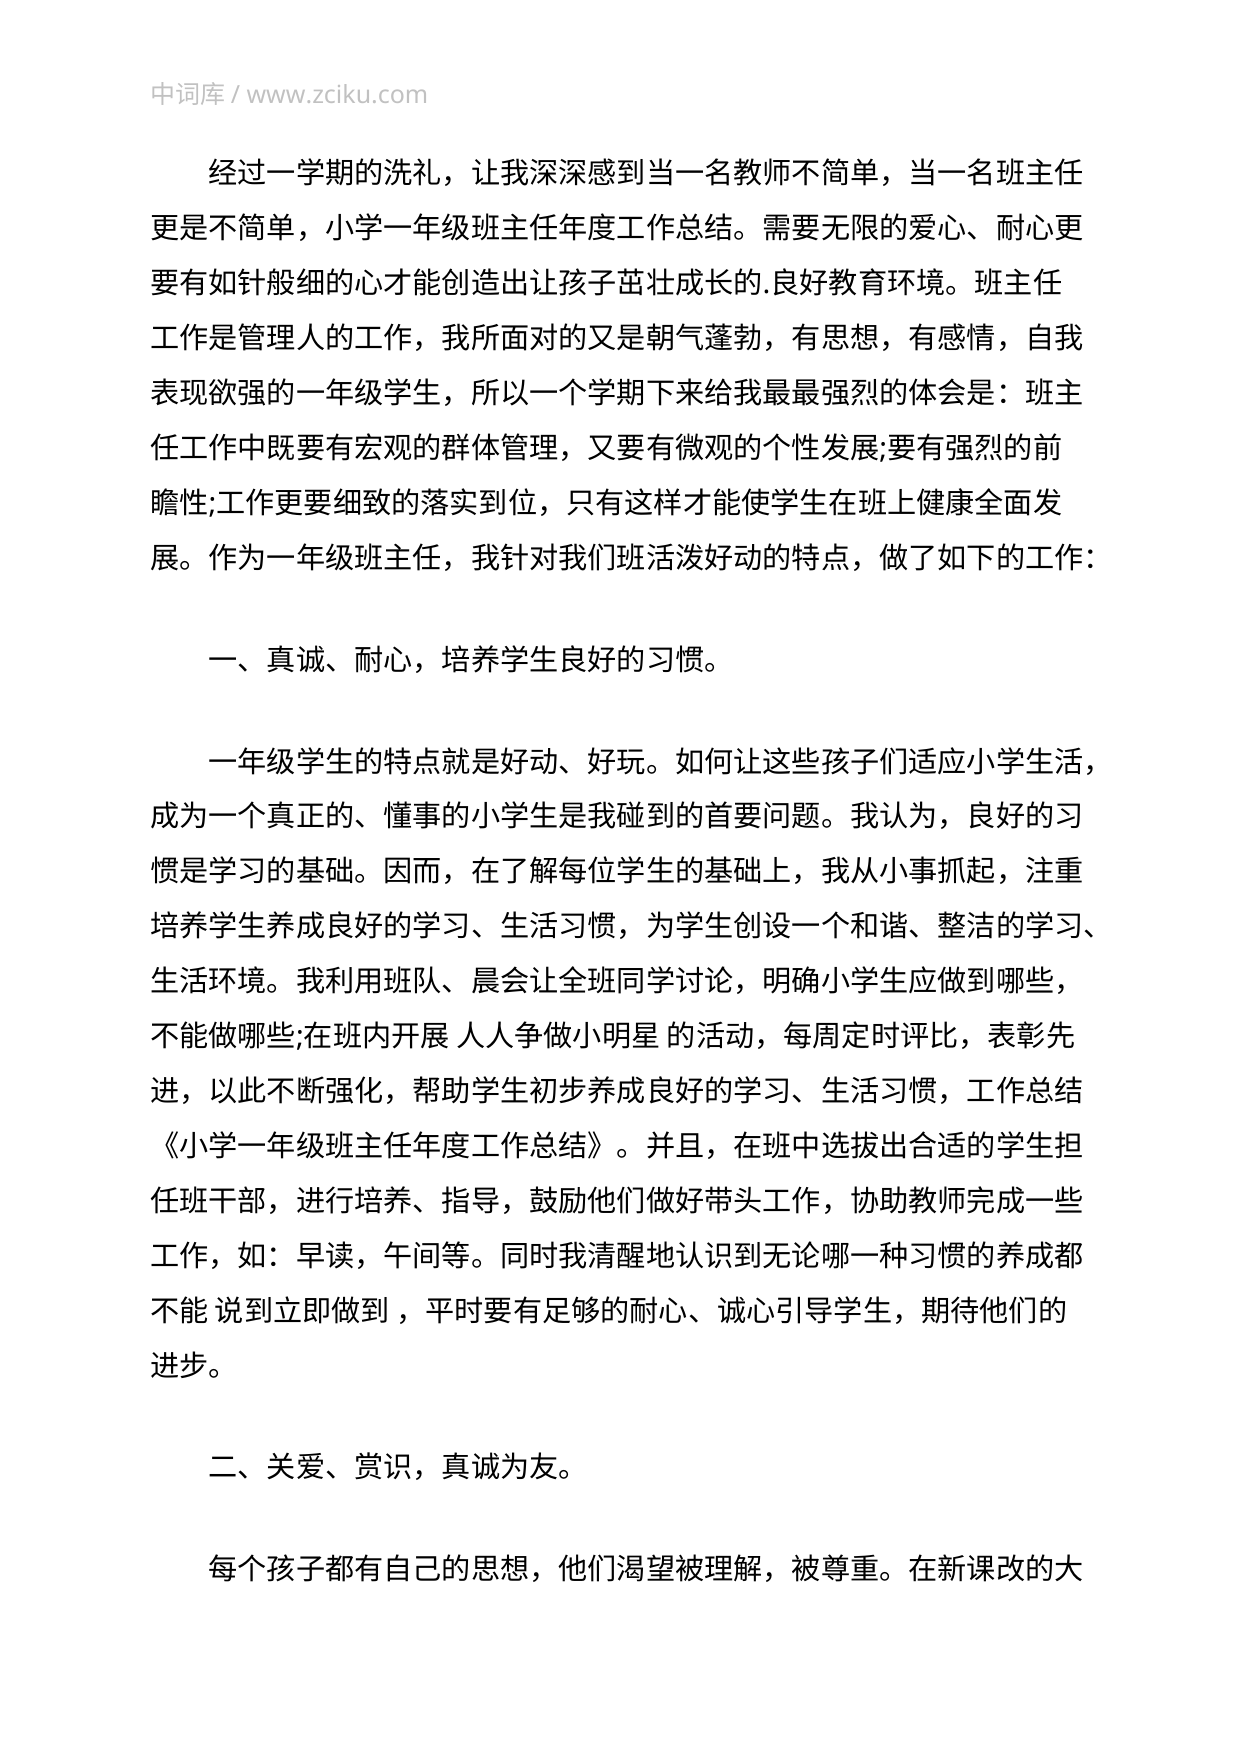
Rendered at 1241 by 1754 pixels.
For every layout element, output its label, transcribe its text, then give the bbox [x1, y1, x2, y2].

text 一、真诚、耐心，培养学生良好的习惯。 [150, 636, 1090, 679]
text 二、关爱、赏识，真诚为友。 [150, 1444, 1090, 1486]
text 经过一学期的洗礼，让我深深感到当一名教师不简单，当一名班主任更是不简单，小学一年级班主任年度工作总结。需要无限的爱心、耐心更要有如针般细的心才能创造出让孩子茁壮成长的.良好教育环境。班主任工作是管理人的工作，我所面对的又是朝气蓬勃，有思想，有感情，自我表现欲强的一年级学生，所以一个学期下来给我最最强烈的体会是：班主任工作中既要有宏观的群体管理，又要有微观的个性发展;要有强烈的前瞻性;工作更要细致的落实到位，只有这样才能使学生在班上健康全面发展。作为一年级班主任，我针对我们班活泼好动的特点，做了如下的工作： [150, 150, 1090, 577]
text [150, 1546, 1090, 1588]
text 一年级学生的特点就是好动、好玩。如何让这些孩子们适应小学生活，成为一个真正的、懂事的小学生是我碰到的首要问题。我认为，良好的习惯是学习的基础。因而，在了解每位学生的基础上，我从小事抓起，注重培养学生养成良好的学习、生活习惯，为学生创设一个和谐、整洁的学习、生活环境。我利用班队、晨会让全班同学讨论，明确小学生应做到哪些，不能做哪些;在班内开展 人人争做小明星 的活动，每周定时评比，表彰先进，以此不断强化，帮助学生初步养成良好的学习、生活习惯，工作总结《小学一年级班主任年度工作总结》。并且，在班中选拔出合适的学生担任班干部，进行培养、指导，鼓励他们做好带头工作，协助教师完成一些工作，如：早读，午间等。同时我清醒地认识到无论哪一种习惯的养成都不能 说到立即做到 ，平时要有足够的耐心、诚心引导学生，期待他们的进步。 [150, 738, 1090, 1384]
